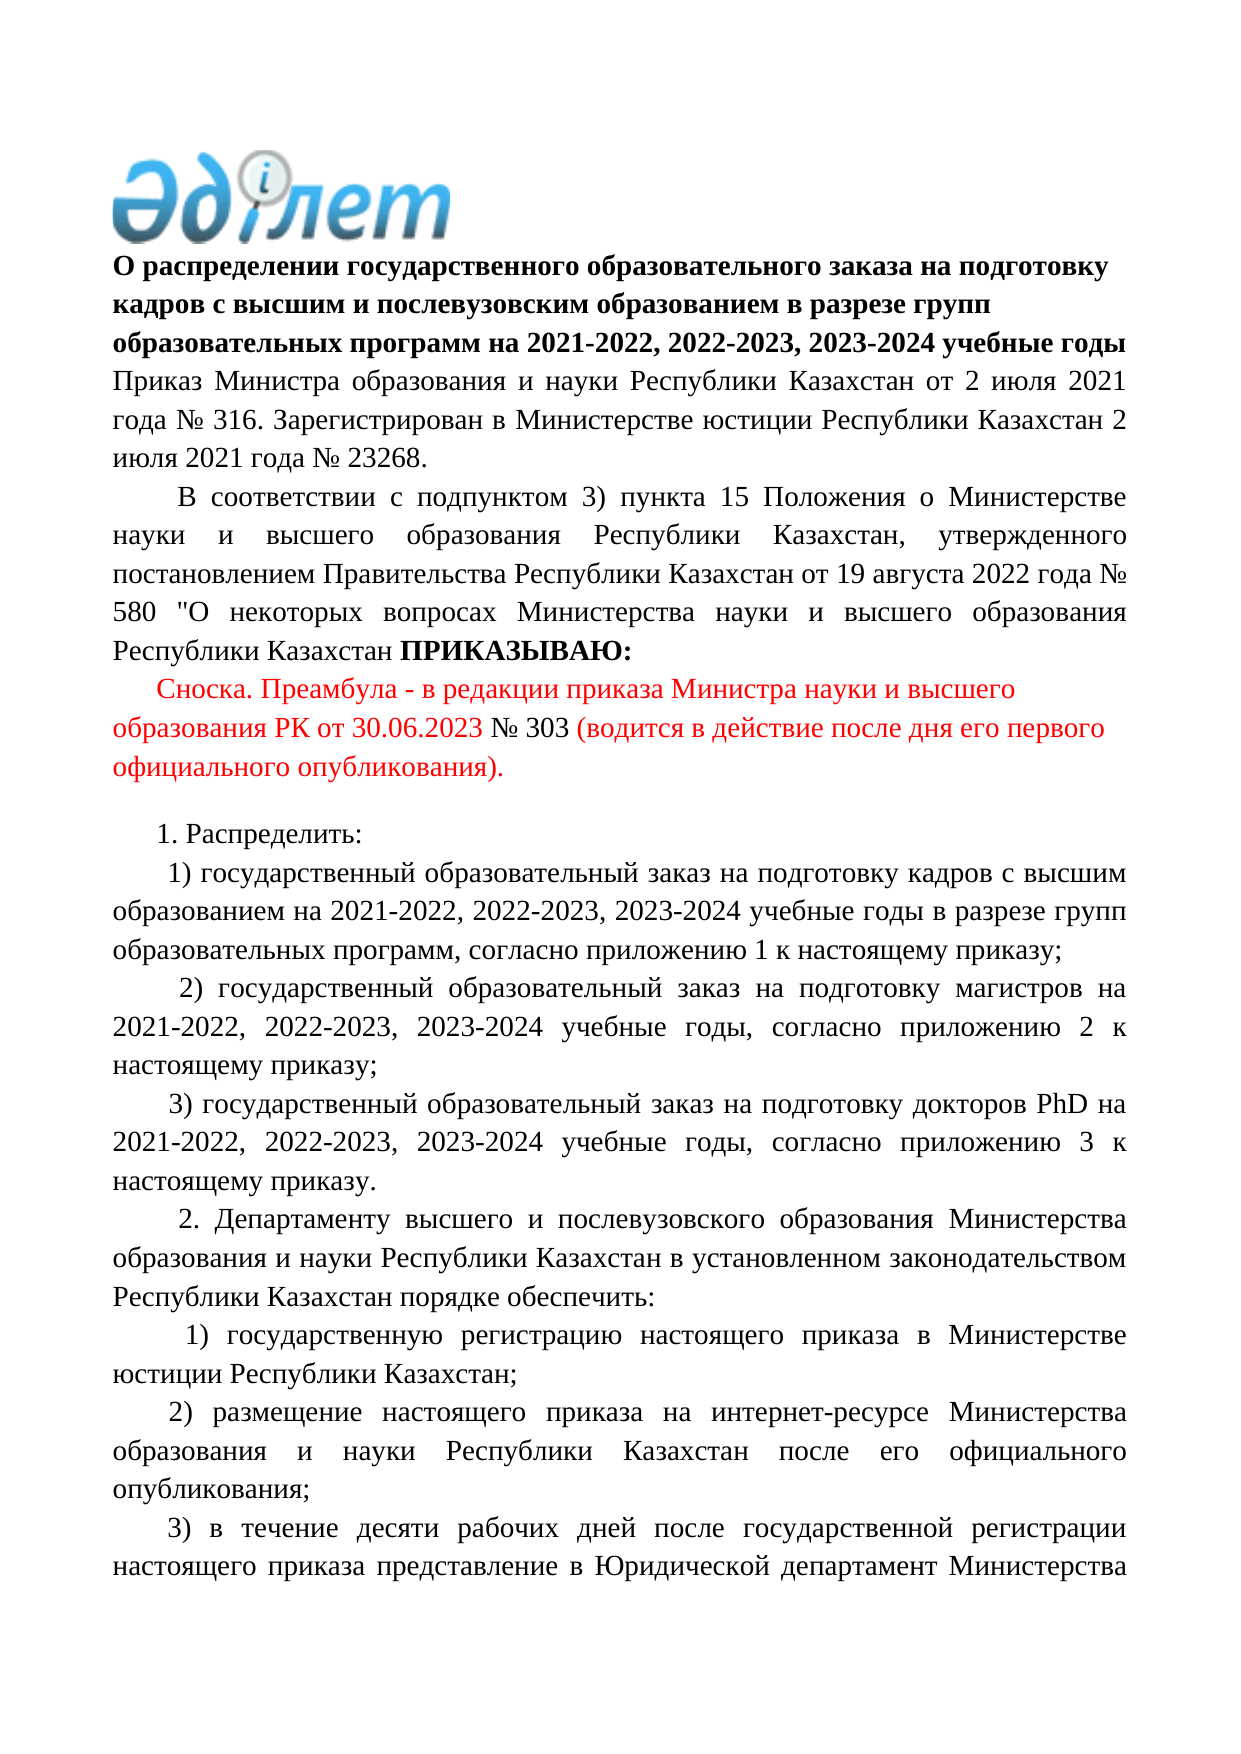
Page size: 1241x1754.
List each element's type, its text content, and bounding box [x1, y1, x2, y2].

text 1) государственную регистрацию настоящего приказа в Министерстве юстиции Республики Казахстан; [112, 1317, 1128, 1389]
text 3) государственный образовательный заказ на подготовку докторов PhD на 2021-2022, 2022-2023, 2023-2024 учебные годы, согласно приложению 3 к настоящему приказу. [112, 1086, 1128, 1197]
text В соответствии с подпунктом 3) пункта 15 Положения о Министерстве науки и высшего образования Республики Казахстан, утвержденного постановлением Правительства Республики Казахстан от 19 августа 2022 года № 580 "О некоторых вопросах Министерства науки и высшего образования Республики Казахстан ПРИКАЗЫВАЮ: [112, 479, 1128, 667]
text 2. Департаменту высшего и послевузовского образования Министерства образования и науки Республики Казахстан в установленном законодательством Республики Казахстан порядке обеспечить: [112, 1202, 1128, 1312]
text 2) государственный образовательный заказ на подготовку магистров на 2021-2022, 2022-2023, 2023-2024 учебные годы, согласно приложению 2 к настоящему приказу; [112, 970, 1128, 1081]
text 1) государственный образовательный заказ на подготовку кадров с высшим образованием на 2021-2022, 2022-2023, 2023-2024 учебные годы в разрезе групп образовательных программ, согласно приложению 1 к настоящему приказу; [112, 855, 1128, 965]
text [112, 1510, 1128, 1582]
text Приказ Министра образования и науки Республики Казахстан от 2 июля 2021 года № 316. Зарегистрирован в Министерстве юстиции Республики Казахстан 2 июля 2021 года № 23268. [112, 363, 1128, 474]
text О распределении государственного образовательного заказа на подготовку кадров с высшим и послевузовским образованием в разрезе групп образовательных программ на 2021-2022, 2022-2023, 2023-2024 учебные годы [112, 248, 1128, 358]
picture [112, 150, 451, 244]
text 1. Распределить: [112, 816, 1128, 850]
text 2) размещение настоящего приказа на интернет-ресурсе Министерства образования и науки Республики Казахстан после его официального опубликования; [112, 1394, 1128, 1505]
text Сноска. Преамбула - в редакции приказа Министра науки и высшего образования РК от 30.06.2023 № 303 (водится в действие после дня его первого официального опубликования). [112, 672, 1128, 812]
